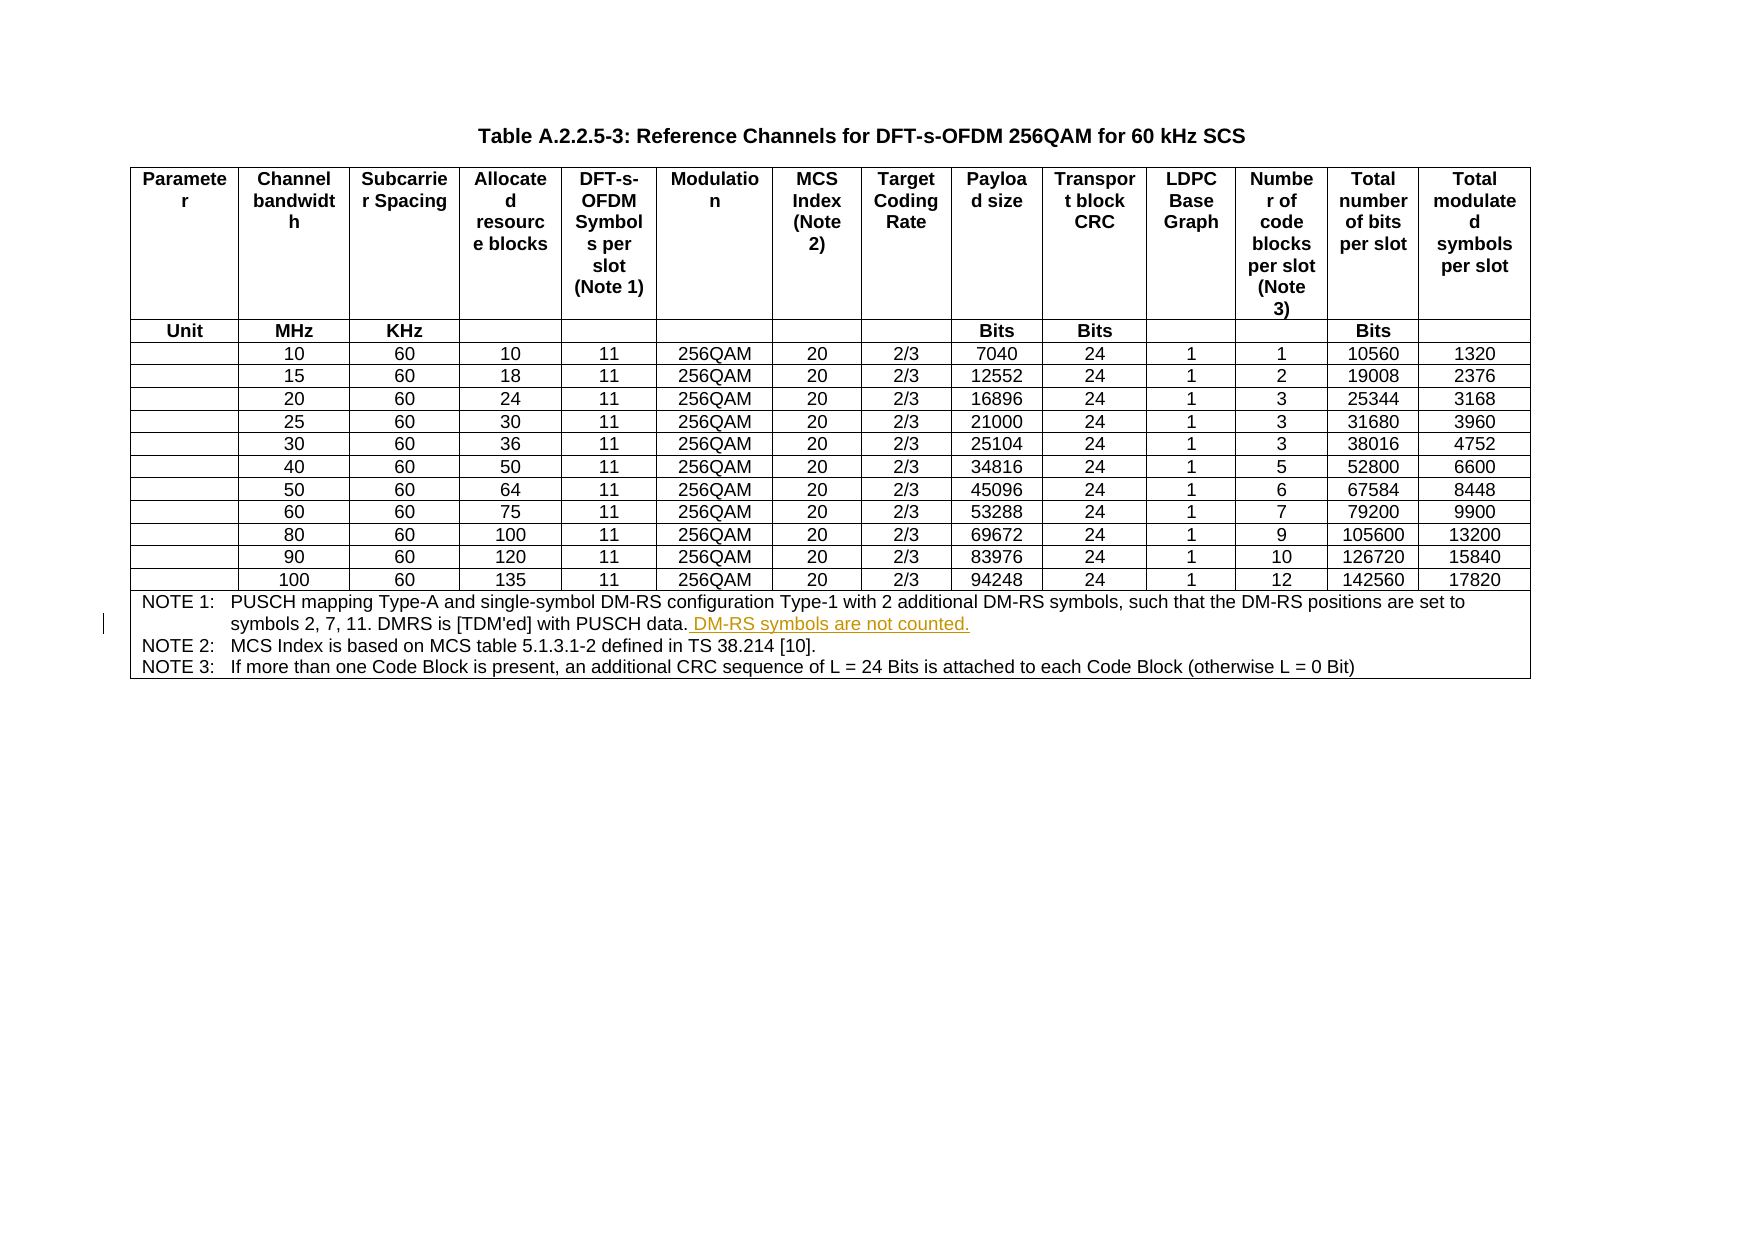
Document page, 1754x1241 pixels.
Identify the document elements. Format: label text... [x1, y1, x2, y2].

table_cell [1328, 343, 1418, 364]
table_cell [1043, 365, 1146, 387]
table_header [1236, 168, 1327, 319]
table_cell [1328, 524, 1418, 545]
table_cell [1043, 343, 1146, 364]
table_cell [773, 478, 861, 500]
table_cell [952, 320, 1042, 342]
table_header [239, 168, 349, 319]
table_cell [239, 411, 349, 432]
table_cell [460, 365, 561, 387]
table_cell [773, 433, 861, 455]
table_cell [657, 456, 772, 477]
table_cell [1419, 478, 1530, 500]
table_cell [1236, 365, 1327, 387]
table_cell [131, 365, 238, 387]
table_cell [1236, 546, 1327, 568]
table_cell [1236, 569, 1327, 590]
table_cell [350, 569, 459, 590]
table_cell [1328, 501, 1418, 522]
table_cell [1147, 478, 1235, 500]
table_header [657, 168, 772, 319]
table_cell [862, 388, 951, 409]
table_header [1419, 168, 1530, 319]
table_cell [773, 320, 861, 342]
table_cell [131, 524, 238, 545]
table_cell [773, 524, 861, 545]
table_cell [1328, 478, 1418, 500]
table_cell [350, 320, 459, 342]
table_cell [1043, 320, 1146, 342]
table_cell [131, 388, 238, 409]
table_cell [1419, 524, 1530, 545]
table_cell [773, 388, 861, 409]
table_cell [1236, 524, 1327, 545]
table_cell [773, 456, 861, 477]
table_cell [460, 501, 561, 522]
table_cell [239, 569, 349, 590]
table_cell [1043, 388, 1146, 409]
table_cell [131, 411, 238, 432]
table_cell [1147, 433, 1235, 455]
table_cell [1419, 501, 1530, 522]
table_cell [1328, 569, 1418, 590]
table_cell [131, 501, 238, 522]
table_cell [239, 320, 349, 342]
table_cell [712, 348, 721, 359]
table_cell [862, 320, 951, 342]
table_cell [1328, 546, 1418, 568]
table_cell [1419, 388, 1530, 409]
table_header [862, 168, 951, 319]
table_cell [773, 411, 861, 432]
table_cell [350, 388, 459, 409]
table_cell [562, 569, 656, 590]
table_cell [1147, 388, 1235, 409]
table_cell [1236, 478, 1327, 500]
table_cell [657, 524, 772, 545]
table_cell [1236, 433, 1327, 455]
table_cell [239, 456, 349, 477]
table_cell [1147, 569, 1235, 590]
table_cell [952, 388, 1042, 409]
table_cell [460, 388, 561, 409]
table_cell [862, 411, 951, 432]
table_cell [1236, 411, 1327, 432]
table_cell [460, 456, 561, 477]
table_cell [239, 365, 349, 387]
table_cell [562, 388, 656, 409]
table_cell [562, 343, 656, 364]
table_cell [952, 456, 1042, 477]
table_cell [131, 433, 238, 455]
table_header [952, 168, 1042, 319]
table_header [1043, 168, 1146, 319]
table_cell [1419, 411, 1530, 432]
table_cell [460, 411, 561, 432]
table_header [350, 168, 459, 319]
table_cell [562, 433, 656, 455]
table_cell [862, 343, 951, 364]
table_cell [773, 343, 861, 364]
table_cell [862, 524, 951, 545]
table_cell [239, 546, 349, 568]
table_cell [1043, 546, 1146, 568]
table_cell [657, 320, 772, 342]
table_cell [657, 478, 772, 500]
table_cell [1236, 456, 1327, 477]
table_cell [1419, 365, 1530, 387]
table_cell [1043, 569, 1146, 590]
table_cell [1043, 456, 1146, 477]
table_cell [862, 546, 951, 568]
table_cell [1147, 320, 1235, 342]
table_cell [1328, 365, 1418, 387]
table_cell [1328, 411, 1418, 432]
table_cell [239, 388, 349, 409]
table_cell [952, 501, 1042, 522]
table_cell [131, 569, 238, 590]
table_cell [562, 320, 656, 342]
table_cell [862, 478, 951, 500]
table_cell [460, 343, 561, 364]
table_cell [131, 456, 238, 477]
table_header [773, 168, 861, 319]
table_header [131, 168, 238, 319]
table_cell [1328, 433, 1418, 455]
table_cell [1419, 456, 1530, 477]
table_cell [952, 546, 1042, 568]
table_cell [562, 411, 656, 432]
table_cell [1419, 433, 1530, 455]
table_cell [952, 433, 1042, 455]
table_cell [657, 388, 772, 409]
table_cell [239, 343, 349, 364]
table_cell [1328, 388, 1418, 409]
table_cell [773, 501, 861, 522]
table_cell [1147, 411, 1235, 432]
text Table A.2.2.5-3: Reference Channels for DFT-s-OFDM 256QAM for 60 kHz SCS [118, 124, 1606, 148]
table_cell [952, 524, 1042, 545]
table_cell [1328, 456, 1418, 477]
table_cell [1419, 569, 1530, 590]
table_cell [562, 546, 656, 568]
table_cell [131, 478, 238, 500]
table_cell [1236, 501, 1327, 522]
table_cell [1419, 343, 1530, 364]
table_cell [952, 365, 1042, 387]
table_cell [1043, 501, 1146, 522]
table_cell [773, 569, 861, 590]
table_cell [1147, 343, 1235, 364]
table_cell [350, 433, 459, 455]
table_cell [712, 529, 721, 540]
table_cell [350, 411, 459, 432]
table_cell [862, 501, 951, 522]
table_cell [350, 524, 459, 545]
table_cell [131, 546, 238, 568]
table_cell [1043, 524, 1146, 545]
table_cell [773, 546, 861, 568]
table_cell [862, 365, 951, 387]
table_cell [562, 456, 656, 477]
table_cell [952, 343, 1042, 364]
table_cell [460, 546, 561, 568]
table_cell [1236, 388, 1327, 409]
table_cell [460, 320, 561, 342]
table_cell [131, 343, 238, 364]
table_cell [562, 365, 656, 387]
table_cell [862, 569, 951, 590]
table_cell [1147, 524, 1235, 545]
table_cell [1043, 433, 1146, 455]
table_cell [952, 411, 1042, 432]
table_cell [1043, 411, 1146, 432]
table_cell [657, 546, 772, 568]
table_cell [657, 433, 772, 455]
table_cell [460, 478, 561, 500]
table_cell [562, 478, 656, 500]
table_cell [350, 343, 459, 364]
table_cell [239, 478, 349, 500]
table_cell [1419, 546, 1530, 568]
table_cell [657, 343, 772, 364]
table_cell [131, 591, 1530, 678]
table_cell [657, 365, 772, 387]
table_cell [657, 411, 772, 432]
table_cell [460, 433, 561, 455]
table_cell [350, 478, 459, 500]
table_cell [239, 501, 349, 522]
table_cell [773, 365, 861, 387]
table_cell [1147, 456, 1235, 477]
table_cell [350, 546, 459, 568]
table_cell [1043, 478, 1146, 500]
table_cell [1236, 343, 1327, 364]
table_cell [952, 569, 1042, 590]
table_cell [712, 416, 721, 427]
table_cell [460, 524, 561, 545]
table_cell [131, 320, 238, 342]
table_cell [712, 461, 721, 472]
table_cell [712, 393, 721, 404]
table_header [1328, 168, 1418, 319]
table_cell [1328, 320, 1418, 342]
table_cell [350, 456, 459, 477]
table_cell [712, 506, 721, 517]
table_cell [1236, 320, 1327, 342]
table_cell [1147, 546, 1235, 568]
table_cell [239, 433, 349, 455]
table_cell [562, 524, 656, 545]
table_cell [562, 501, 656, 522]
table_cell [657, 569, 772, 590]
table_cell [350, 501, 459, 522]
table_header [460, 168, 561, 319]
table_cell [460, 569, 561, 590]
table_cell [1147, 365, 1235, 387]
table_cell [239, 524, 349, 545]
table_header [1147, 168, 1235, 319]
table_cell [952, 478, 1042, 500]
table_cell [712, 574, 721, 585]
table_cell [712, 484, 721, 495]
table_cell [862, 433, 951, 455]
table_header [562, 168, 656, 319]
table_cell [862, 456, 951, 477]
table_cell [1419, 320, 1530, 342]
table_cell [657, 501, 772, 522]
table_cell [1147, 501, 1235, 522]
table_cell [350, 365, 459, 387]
